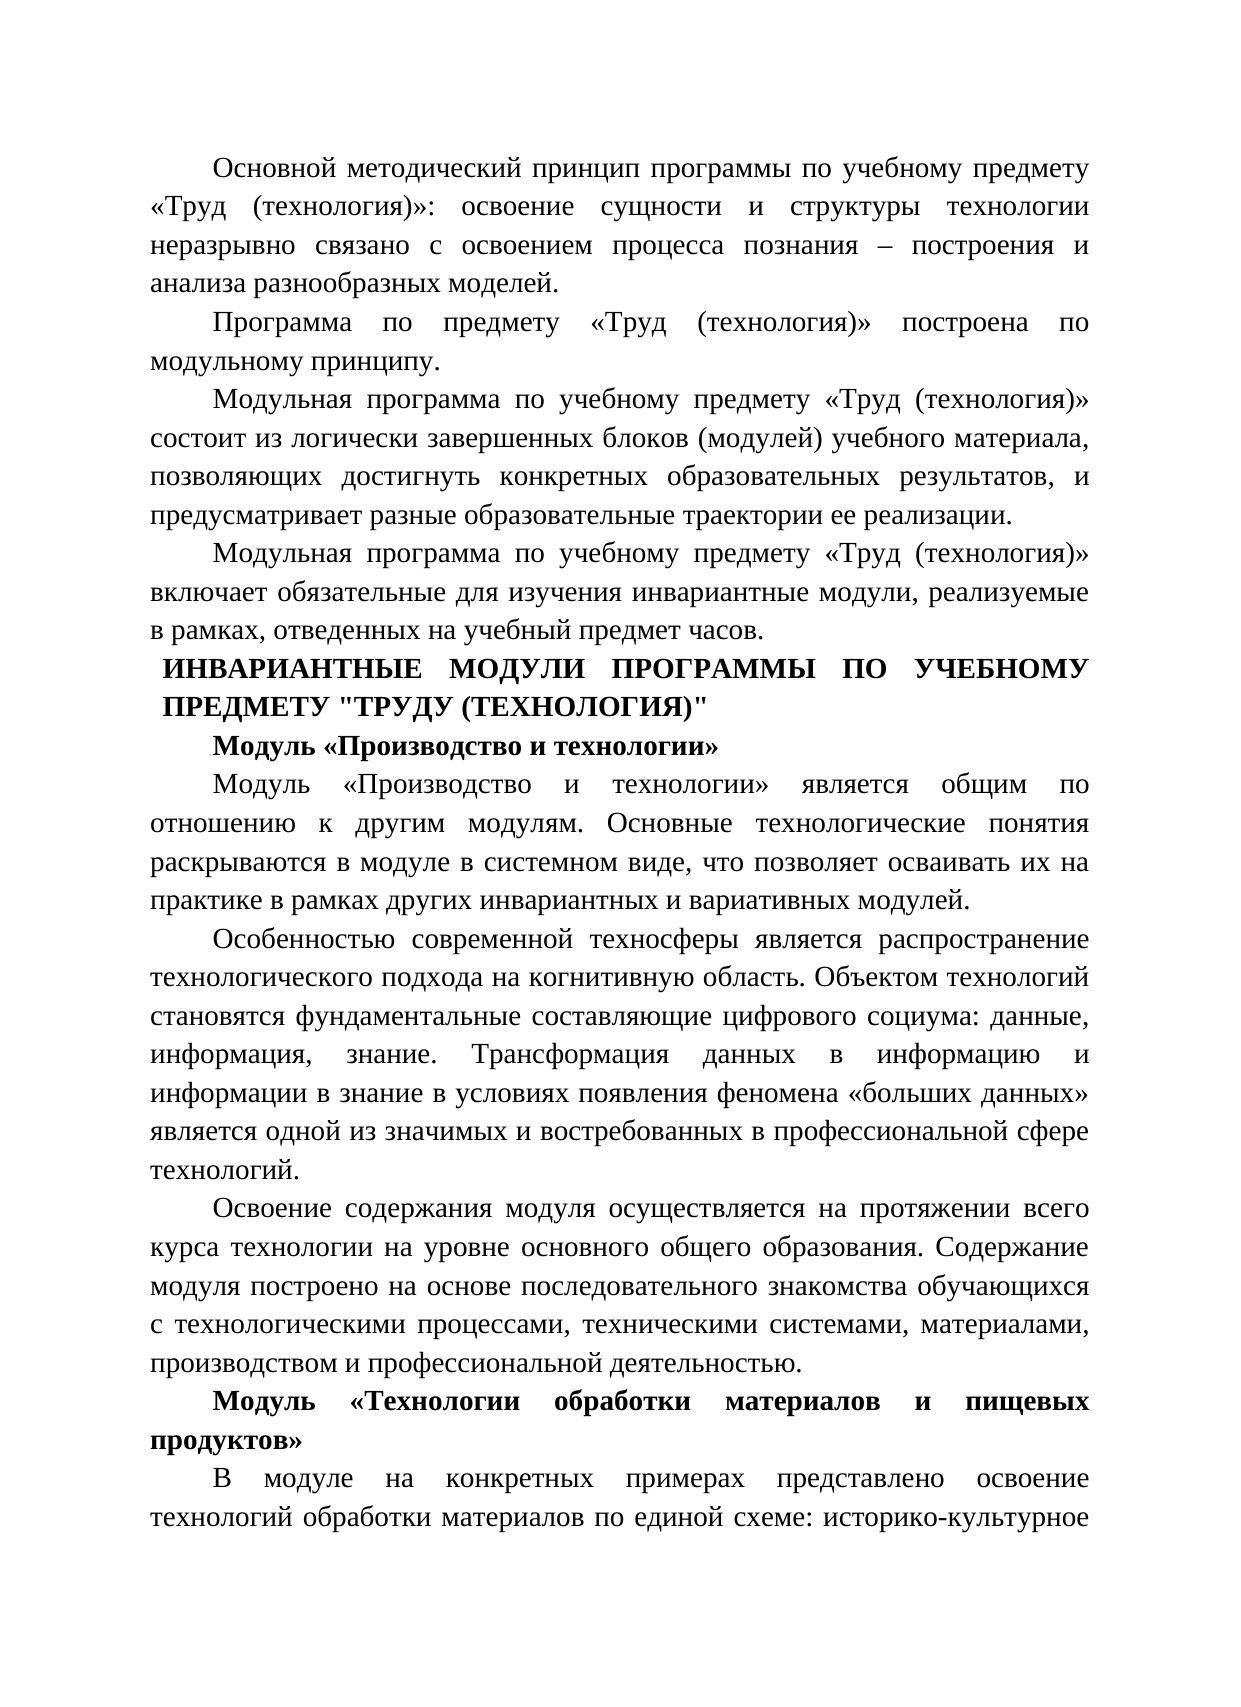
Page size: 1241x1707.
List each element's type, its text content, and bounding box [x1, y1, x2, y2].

text Модуль «Производство и технологии» [150, 728, 1090, 762]
text Модульная программа по учебному предмету «Труд (технология)» состоит из логически завершенных блоков (модулей) учебного материала, позволяющих достигнуть конкретных образовательных результатов, и предусматривает разные образовательные траектории ее реализации. [150, 381, 1090, 530]
text Особенностью современной техносферы является распространение технологического подхода на когнитивную область. Объектом технологий становятся фундаментальные составляющие цифрового социума: данные, информация, знание. Трансформация данных в информацию и информации в знание в условиях появления феномена «больших данных» является одной из значимых и востребованных в профессиональной сфере технологий. [150, 921, 1090, 1186]
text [150, 1460, 1090, 1532]
text Модульная программа по учебному предмету «Труд (технология)» включает обязательные для изучения инвариантные модули, реализуемые в рамках, отведенных на учебный предмет часов. [150, 535, 1090, 646]
text Модуль «Технологии обработки материалов и пищевых продуктов» [150, 1383, 1090, 1455]
text Освоение содержания модуля осуществляется на протяжении всего курса технологии на уровне основного общего образования. Содержание модуля построено на основе последовательного знакомства обучающихся с технологическими процессами, техническими системами, материалами, производством и профессиональной деятельностью. [150, 1191, 1090, 1378]
text Основной методический принцип программы по учебному предмету «Труд (технология)»: освоение сущности и структуры технологии неразрывно связано с освоением процесса познания – построения и анализа разнообразных моделей. [150, 150, 1090, 299]
text ИНВАРИАНТНЫЕ МОДУЛИ ПРОГРАММЫ ПО УЧЕБНОМУ ПРЕДМЕТУ "ТРУДУ (ТЕХНОЛОГИЯ)" [162, 651, 1090, 723]
text Модуль «Производство и технологии» является общим по отношению к другим модулям. Основные технологические понятия раскрываются в модуле в системном виде, что позволяет осваивать их на практике в рамках других инвариантных и вариативных модулей. [150, 767, 1090, 916]
text Программа по предмету «Труд (технология)» построена по модульному принципу. [150, 304, 1090, 376]
